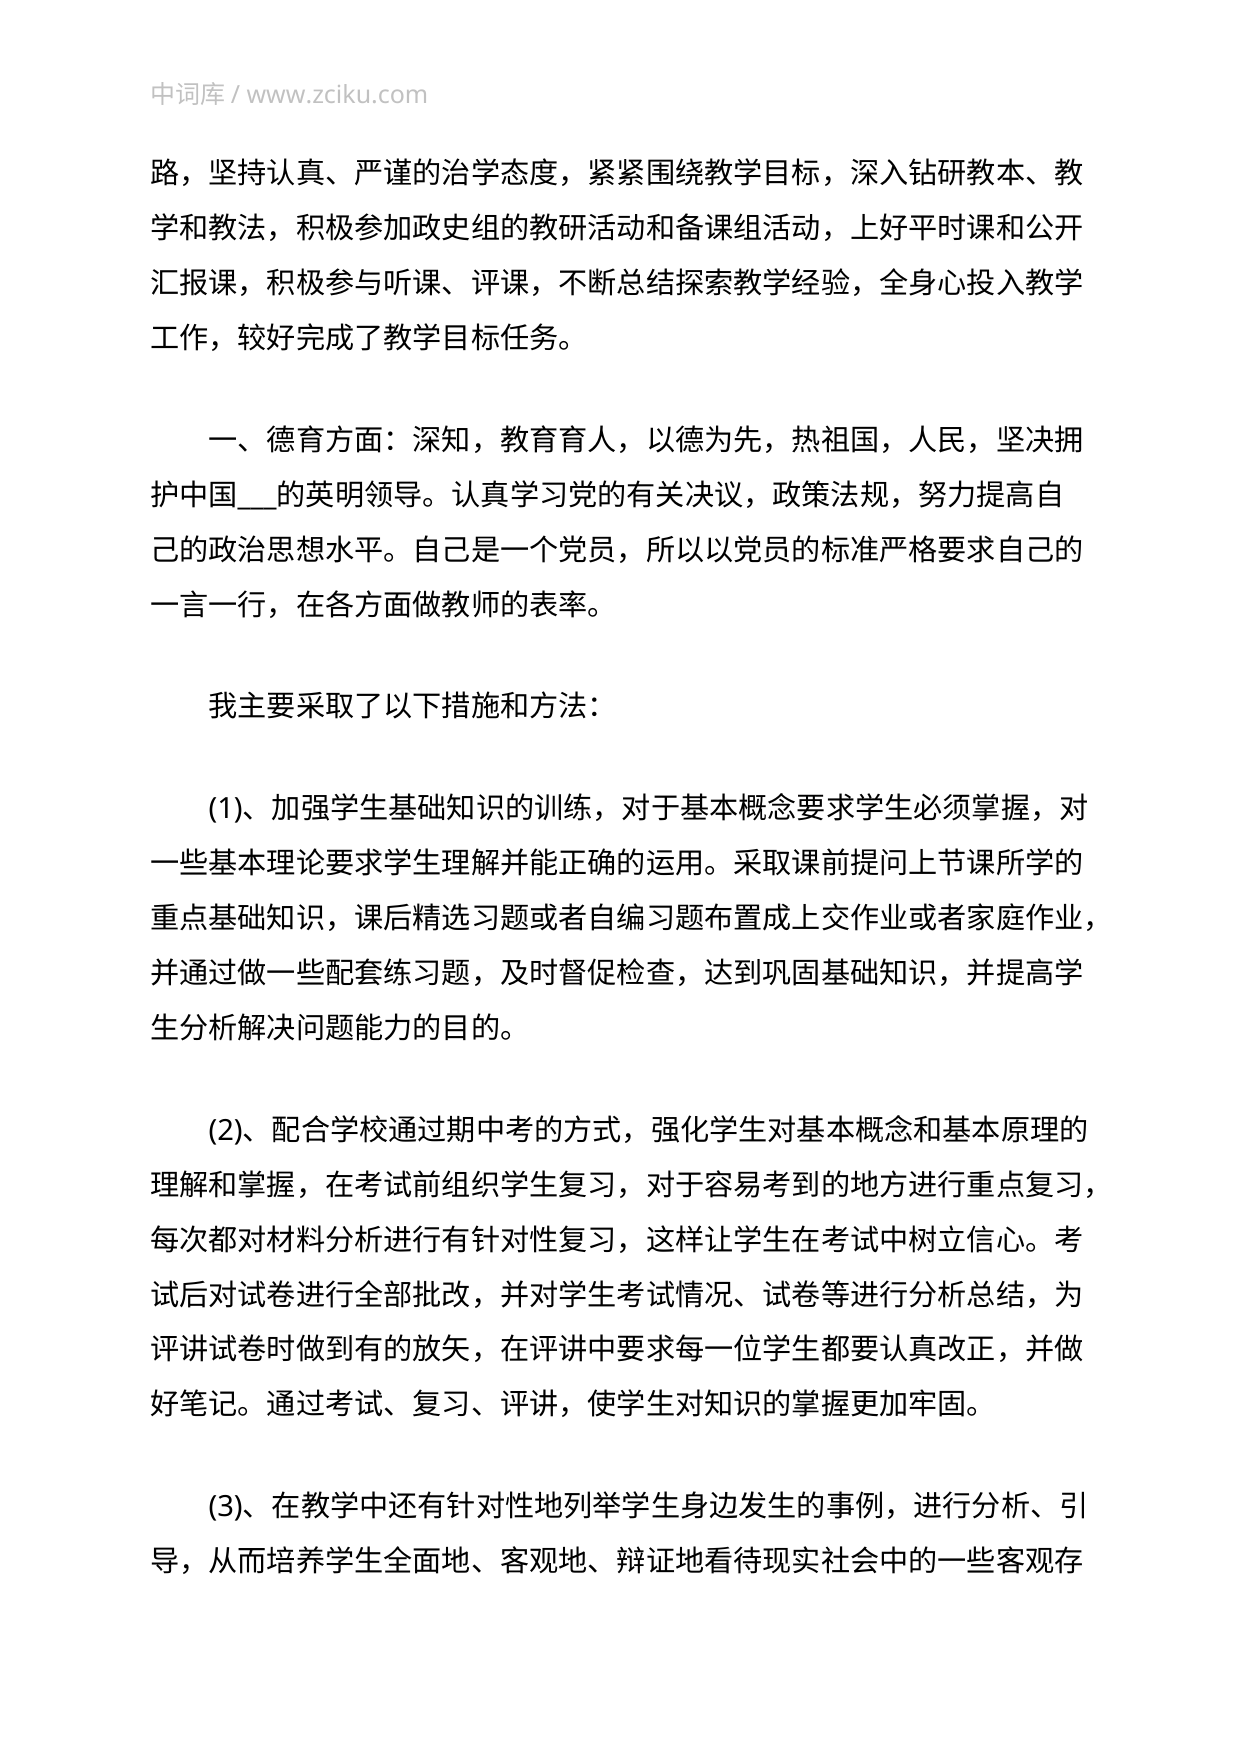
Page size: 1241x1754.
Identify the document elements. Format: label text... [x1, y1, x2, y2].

text 我主要采取了以下措施和方法： [150, 683, 1090, 725]
text (1)、加强学生基础知识的训练，对于基本概念要求学生必须掌握，对一些基本理论要求学生理解并能正确的运用。采取课前提问上节课所学的重点基础知识，课后精选习题或者自编习题布置成上交作业或者家庭作业，并通过做一些配套练习题，及时督促检查，达到巩固基础知识，并提高学生分析解决问题能力的目的。 [150, 785, 1090, 1047]
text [150, 150, 1090, 357]
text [150, 1483, 1090, 1580]
text (2)、配合学校通过期中考的方式，强化学生对基本概念和基本原理的理解和掌握，在考试前组织学生复习，对于容易考到的地方进行重点复习，每次都对材料分析进行有针对性复习，这样让学生在考试中树立信心。考试后对试卷进行全部批改，并对学生考试情况、试卷等进行分析总结，为评讲试卷时做到有的放矢，在评讲中要求每一位学生都要认真改正，并做好笔记。通过考试、复习、评讲，使学生对知识的掌握更加牢固。 [150, 1106, 1090, 1423]
text 一、德育方面：深知，教育育人，以德为先，热祖国，人民，坚决拥护中国___的英明领导。认真学习党的有关决议，政策法规，努力提高自己的政治思想水平。自己是一个党员，所以以党员的标准严格要求自己的一言一行，在各方面做教师的表率。 [150, 416, 1090, 623]
